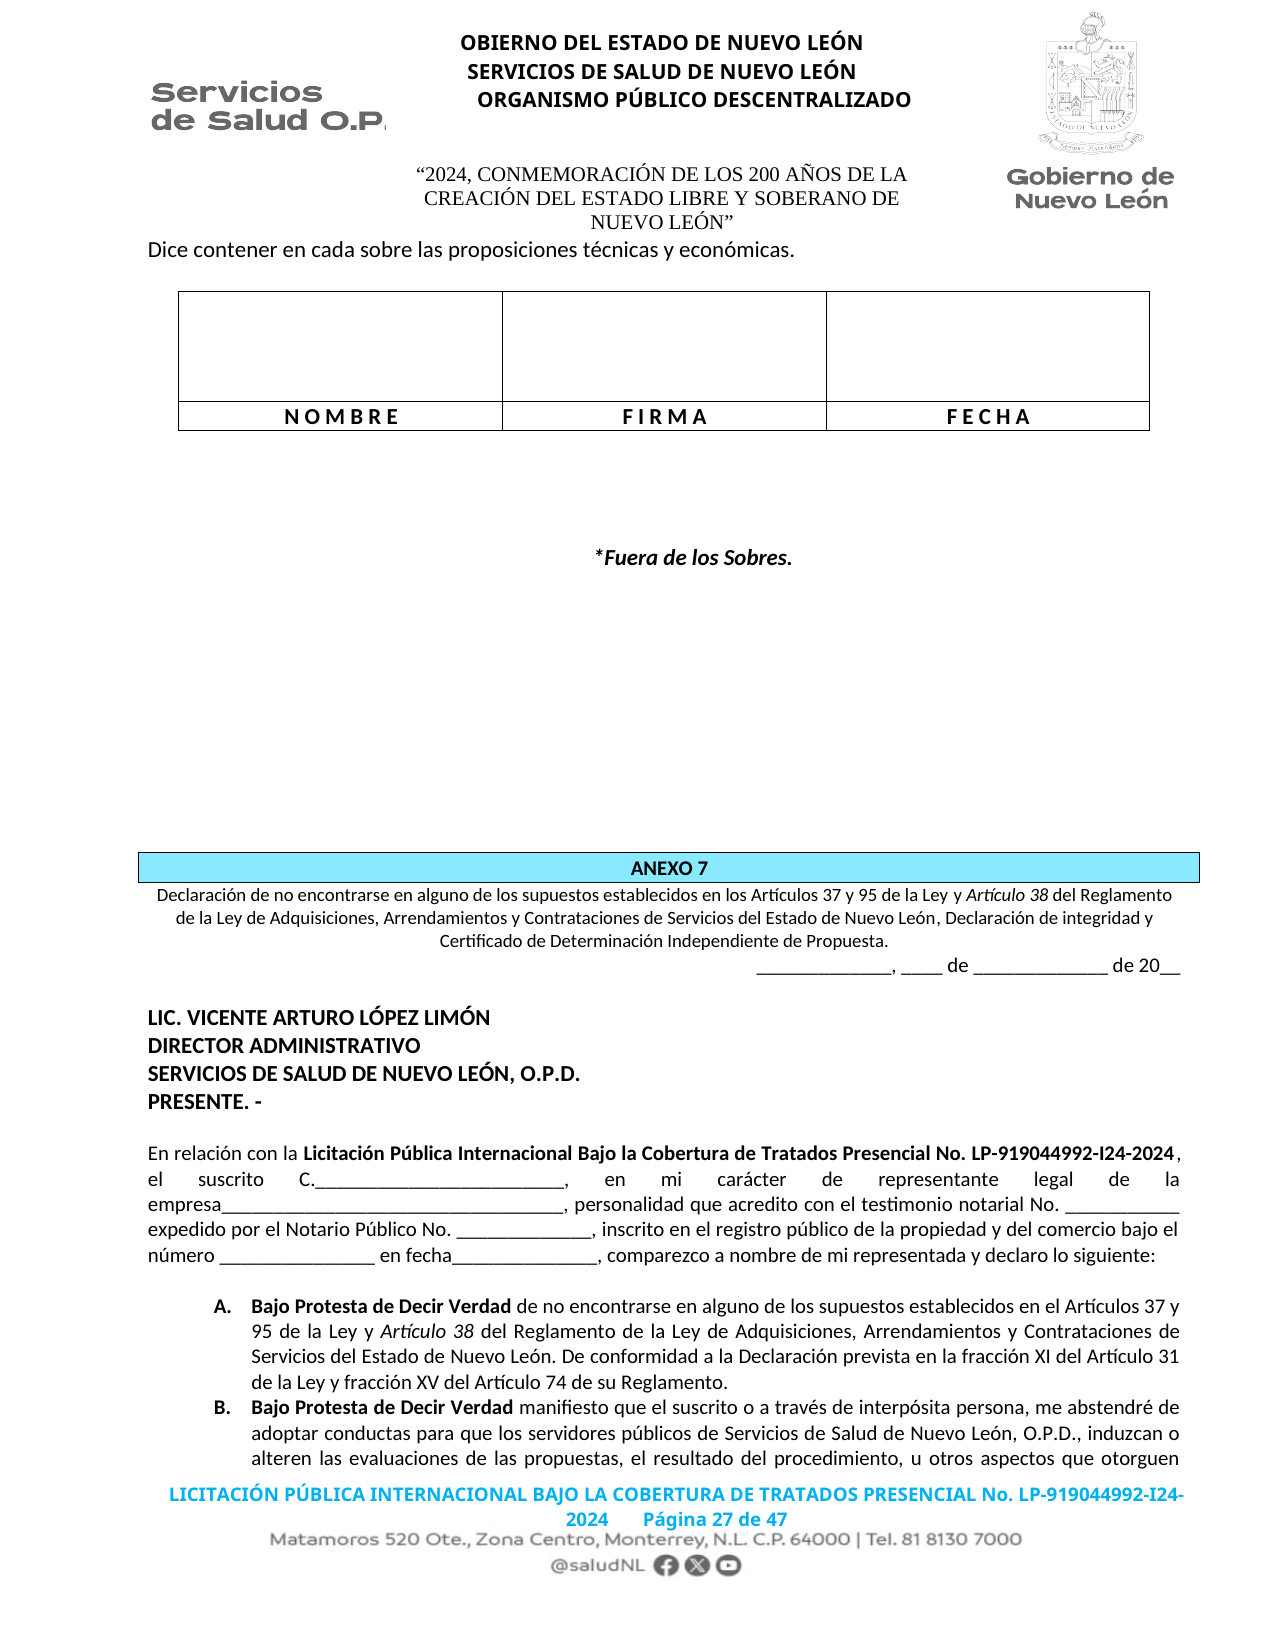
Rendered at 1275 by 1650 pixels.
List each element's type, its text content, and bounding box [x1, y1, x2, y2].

text SERVICIOS DE SALUD DE NUEVO LEÓN, O.P.D. [148, 1059, 1181, 1087]
table_header [179, 292, 502, 401]
text LIC. VICENTE ARTURO LÓPEZ LIMÓN [148, 1003, 1181, 1031]
text ANEXO 7 [139, 853, 1199, 882]
table_header [503, 292, 826, 401]
text En relación con la Licitación Pública Internacional Bajo la Cobertura de Tratados Presencial No. LP-919044992-I24-2024, el suscrito C.________________________, en mi carácter de representante legal de la empresa_________________________________, personalidad que acredito con el testimonio notarial No. ___________ expedido por el Notario Público No. _____________, inscrito en el registro público de la propiedad y del comercio bajo el número _______________ en fecha______________, comparezco a nombre de mi representada y declaro lo siguiente: [148, 1140, 1181, 1267]
text PRESENTE. - [148, 1087, 1181, 1115]
picture [7, 1508, 1275, 1595]
text *Fuera de los Sobres. [207, 543, 1181, 571]
text Dice contener en cada sobre las proposiciones técnicas y económicas. [148, 235, 1181, 263]
picture [991, 0, 1190, 224]
table_cell F I R M A [503, 402, 826, 430]
text DIRECTOR ADMINISTRATIVO [148, 1031, 1181, 1059]
picture [147, 75, 385, 132]
table_header [827, 292, 1149, 401]
list Bajo Protesta de Decir Verdad de no encontrarse en alguno de los supuestos establecidos en el Artículos 37 y 95 de la Ley y Artículo 38 del Reglamento de la Ley de Adquisiciones, Arrendamientos y Contrataciones de Servicios del Estado de Nuevo León. De conformidad a la Declaración prevista en la fracción XI del Artículo 31 de la Ley y fracción XV del Artículo 74 de su Reglamento. [214, 1293, 1181, 1394]
table_cell N O M B R E [179, 402, 502, 430]
text Declaración de no encontrarse en alguno de los supuestos establecidos en los Artículos 37 y 95 de la Ley y Artículo 38 del Reglamento de la Ley de Adquisiciones, Arrendamientos y Contrataciones de Servicios del Estado de Nuevo León, Declaración de integridad y Certificado de Determinación Independiente de Propuesta. [148, 883, 1181, 952]
text _____________, ____ de _____________ de 20__ [148, 952, 1181, 977]
table_cell F E C H A [827, 402, 1149, 430]
